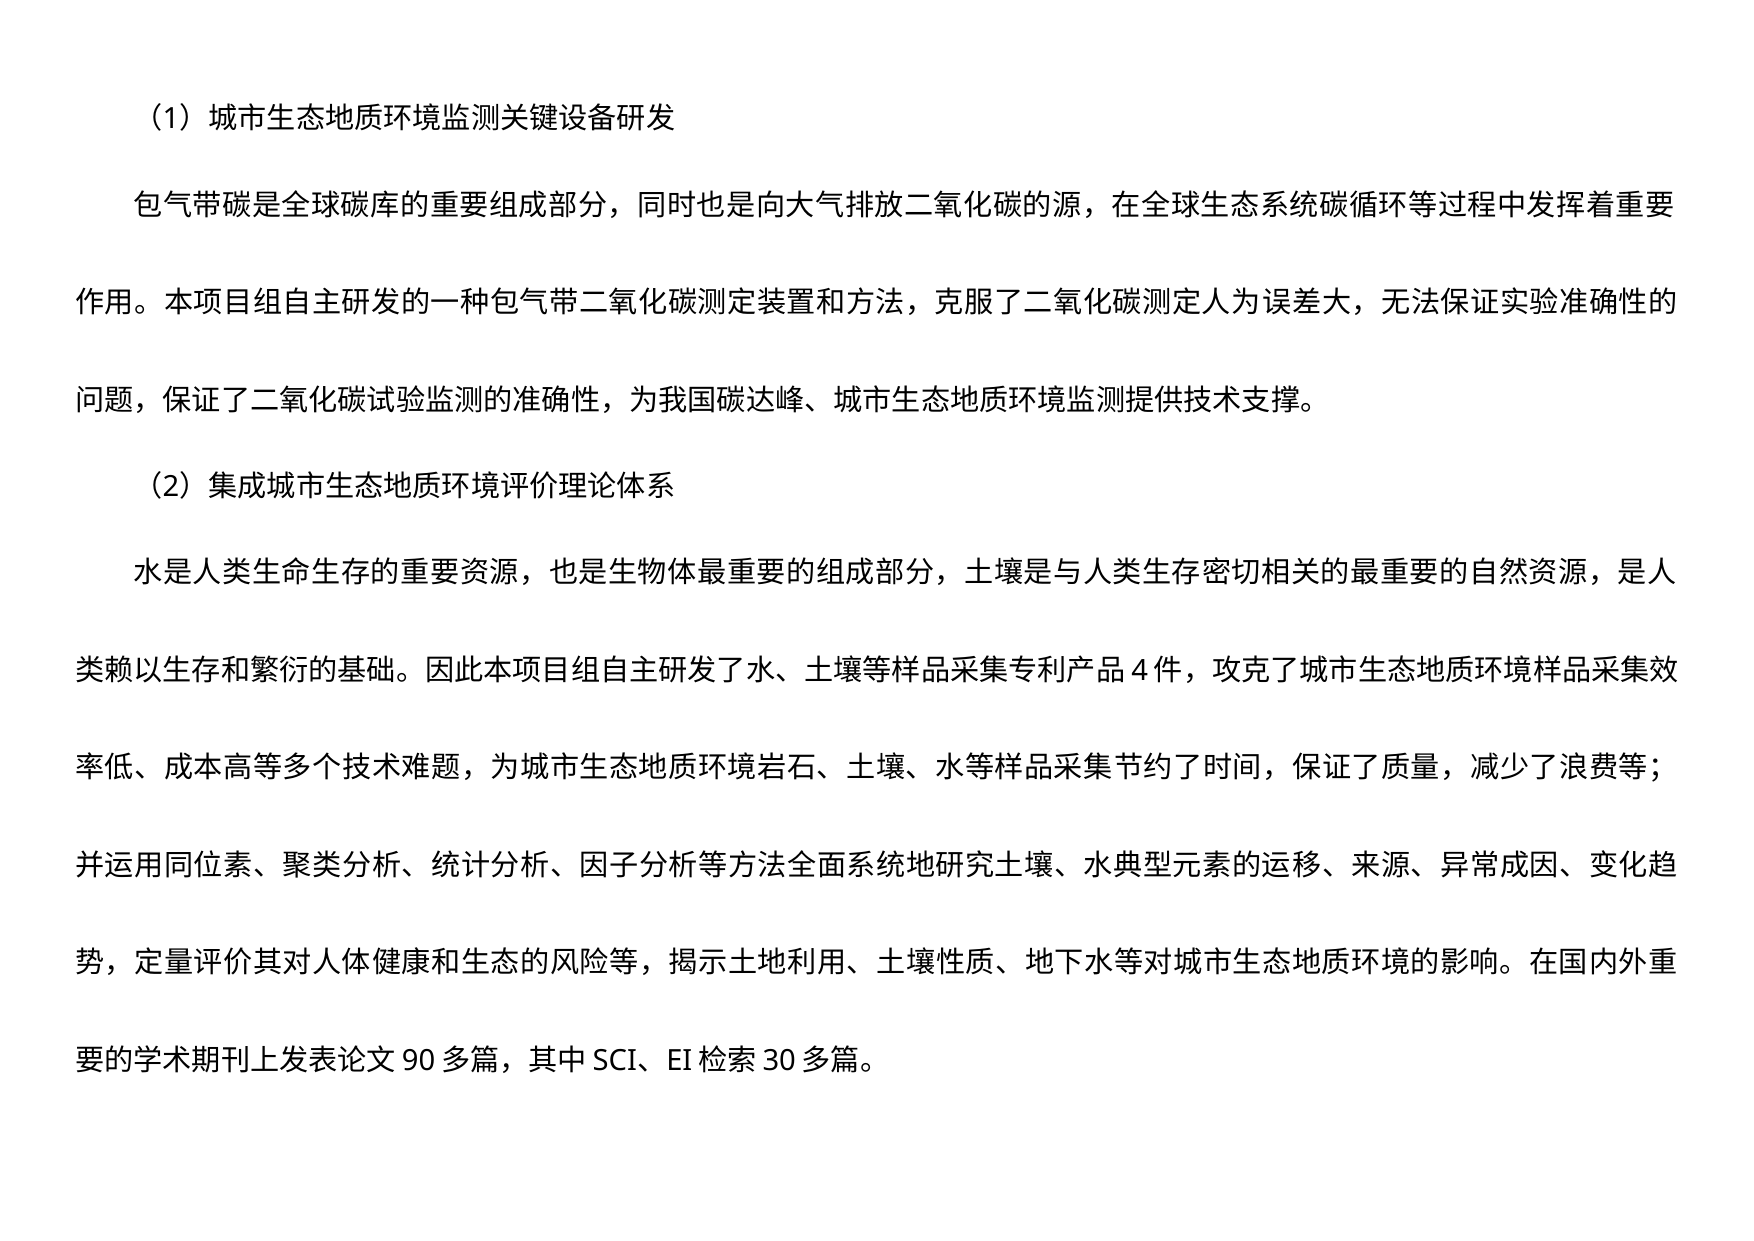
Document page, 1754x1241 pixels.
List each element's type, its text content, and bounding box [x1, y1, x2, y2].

list 城市生态地质环境监测关键设备研发 [75, 84, 1679, 149]
text 包气带碳是全球碳库的重要组成部分，同时也是向大气排放二氧化碳的源，在全球生态系统碳循环等过程中发挥着重要作用。本项目组自主研发的一种包气带二氧化碳测定装置和方法，克服了二氧化碳测定人为误差大，无法保证实验准确性的问题，保证了二氧化碳试验监测的准确性，为我国碳达峰、城市生态地质环境监测提供技术支撑。 [75, 170, 1679, 430]
text 水是人类生命生存的重要资源，也是生物体最重要的组成部分，土壤是与人类生存密切相关的最重要的自然资源，是人类赖以生存和繁衍的基础。因此本项目组自主研发了水、土壤等样品采集专利产品4件，攻克了城市生态地质环境样品采集效率低、成本高等多个技术难题，为城市生态地质环境岩石、土壤、水等样品采集节约了时间，保证了质量，减少了浪费等；并运用同位素、聚类分析、统计分析、因子分析等方法全面系统地研究土壤、水典型元素的运移、来源、异常成因、变化趋势，定量评价其对人体健康和生态的风险等，揭示土地利用、土壤性质、地下水等对城市生态地质环境的影响。在国内外重要的学术期刊上发表论文90多篇，其中SCI、EI检索30多篇。 [75, 537, 1679, 1090]
list 集成城市生态地质环境评价理论体系 [75, 451, 1679, 516]
